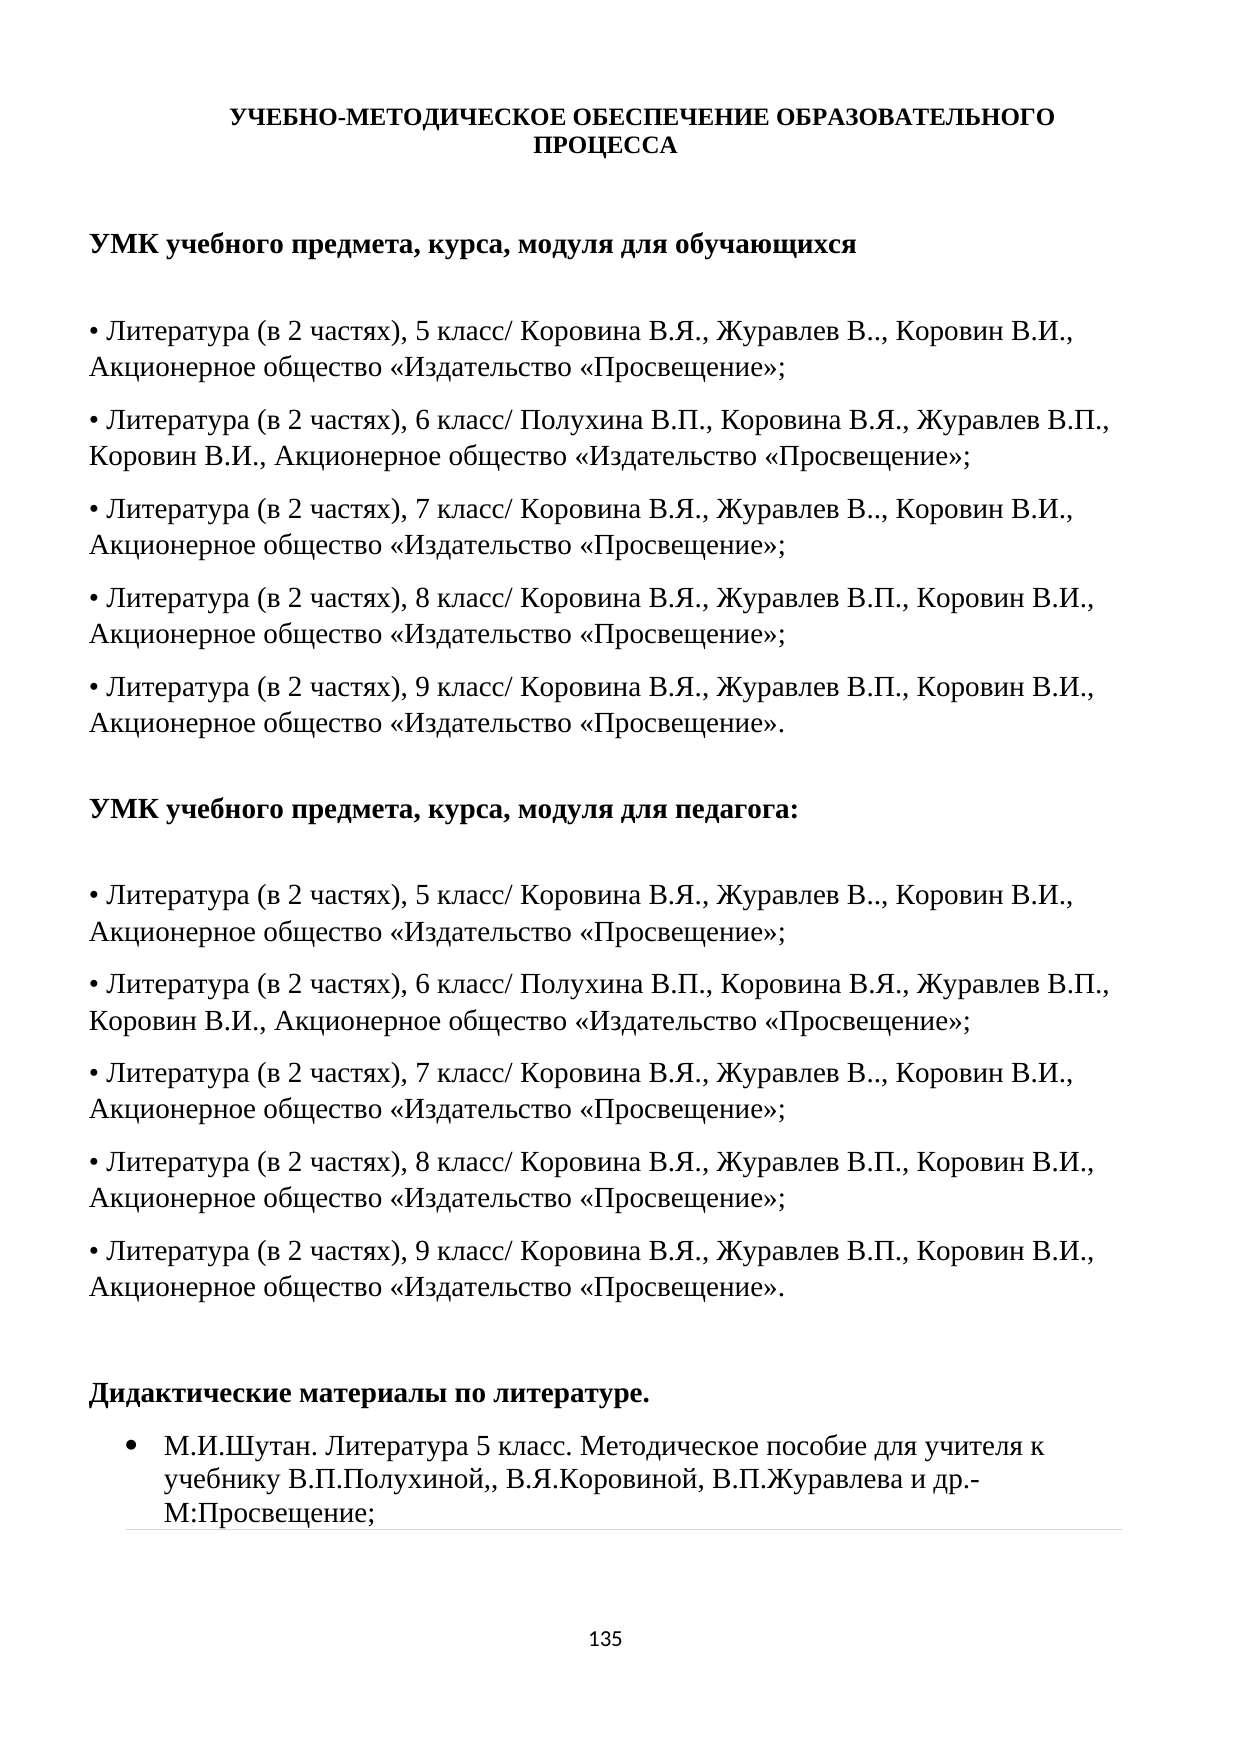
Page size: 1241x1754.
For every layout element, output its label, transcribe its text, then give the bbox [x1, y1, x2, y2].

text • Литература (в 2 частях), 7 класс/ Коровина В.Я., Журавлев В.., Коровин В.И., Акционерное общество «Издательство «Просвещение»; [89, 1055, 1122, 1125]
text • Литература (в 2 частях), 8 класс/ Коровина В.Я., Журавлев В.П., Коровин В.И., Акционерное общество «Издательство «Просвещение»; [89, 580, 1122, 649]
text • Литература (в 2 частях), 9 класс/ Коровина В.Я., Журавлев В.П., Коровин В.И., Акционерное общество «Издательство «Просвещение». [89, 669, 1122, 738]
list М.И.Шутан. Литература 5 класс. Методическое пособие для учителя к учебнику В.П.Полухиной,, В.Я.Коровиной, В.П.Журавлева и др.- М:Просвещение; [126, 1428, 1122, 1529]
text • Литература (в 2 частях), 6 класс/ Полухина В.П., Коровина В.Я., Журавлев В.П., Коровин В.И., Акционерное общество «Издательство «Просвещение»; [89, 966, 1122, 1036]
text УЧЕБНО-МЕТОДИЧЕСКОЕ ОБЕСПЕЧЕНИЕ ОБРАЗОВАТЕЛЬНОГО ПРОЦЕССА [89, 102, 1122, 159]
text • Литература (в 2 частях), 6 класс/ Полухина В.П., Коровина В.Я., Журавлев В.П., Коровин В.И., Акционерное общество «Издательство «Просвещение»; [89, 402, 1122, 471]
text Дидактические материалы по литературе. [89, 1375, 1122, 1409]
text • Литература (в 2 частях), 9 класс/ Коровина В.Я., Журавлев В.П., Коровин В.И., Акционерное общество «Издательство «Просвещение». [89, 1233, 1122, 1303]
text • Литература (в 2 частях), 5 класс/ Коровина В.Я., Журавлев В.., Коровин В.И., Акционерное общество «Издательство «Просвещение»; [89, 313, 1122, 382]
text УМК учебного предмета, курса, модуля для педагога: [89, 791, 1122, 825]
text • Литература (в 2 частях), 8 класс/ Коровина В.Я., Журавлев В.П., Коровин В.И., Акционерное общество «Издательство «Просвещение»; [89, 1144, 1122, 1214]
text УМК учебного предмета, курса, модуля для обучающихся [89, 226, 1122, 260]
text • Литература (в 2 частях), 7 класс/ Коровина В.Я., Журавлев В.., Коровин В.И., Акционерное общество «Издательство «Просвещение»; [89, 491, 1122, 560]
text • Литература (в 2 частях), 5 класс/ Коровина В.Я., Журавлев В.., Коровин В.И., Акционерное общество «Издательство «Просвещение»; [89, 877, 1122, 947]
